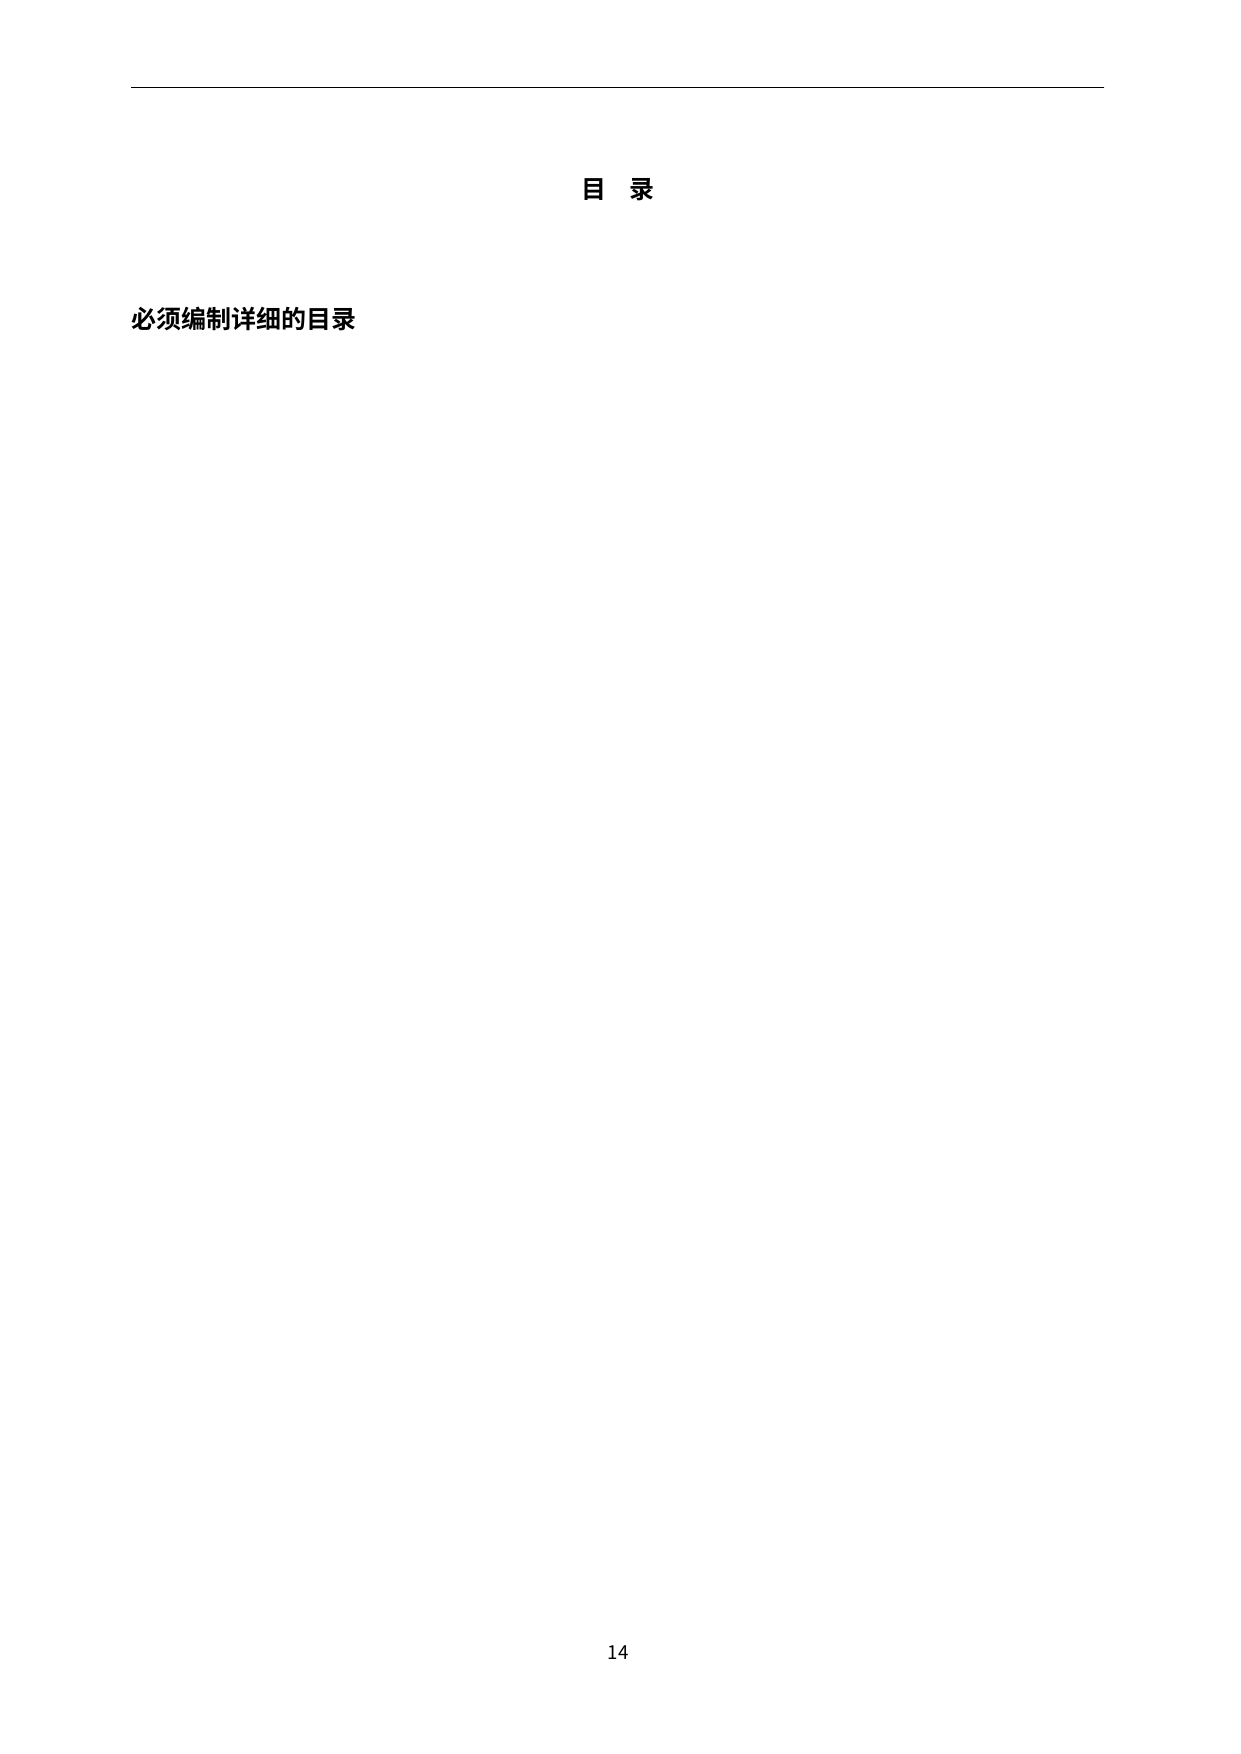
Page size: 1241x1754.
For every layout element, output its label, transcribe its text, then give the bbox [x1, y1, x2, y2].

text 目 录 [131, 155, 1104, 220]
text 必须编制详细的目录 [131, 285, 1104, 350]
